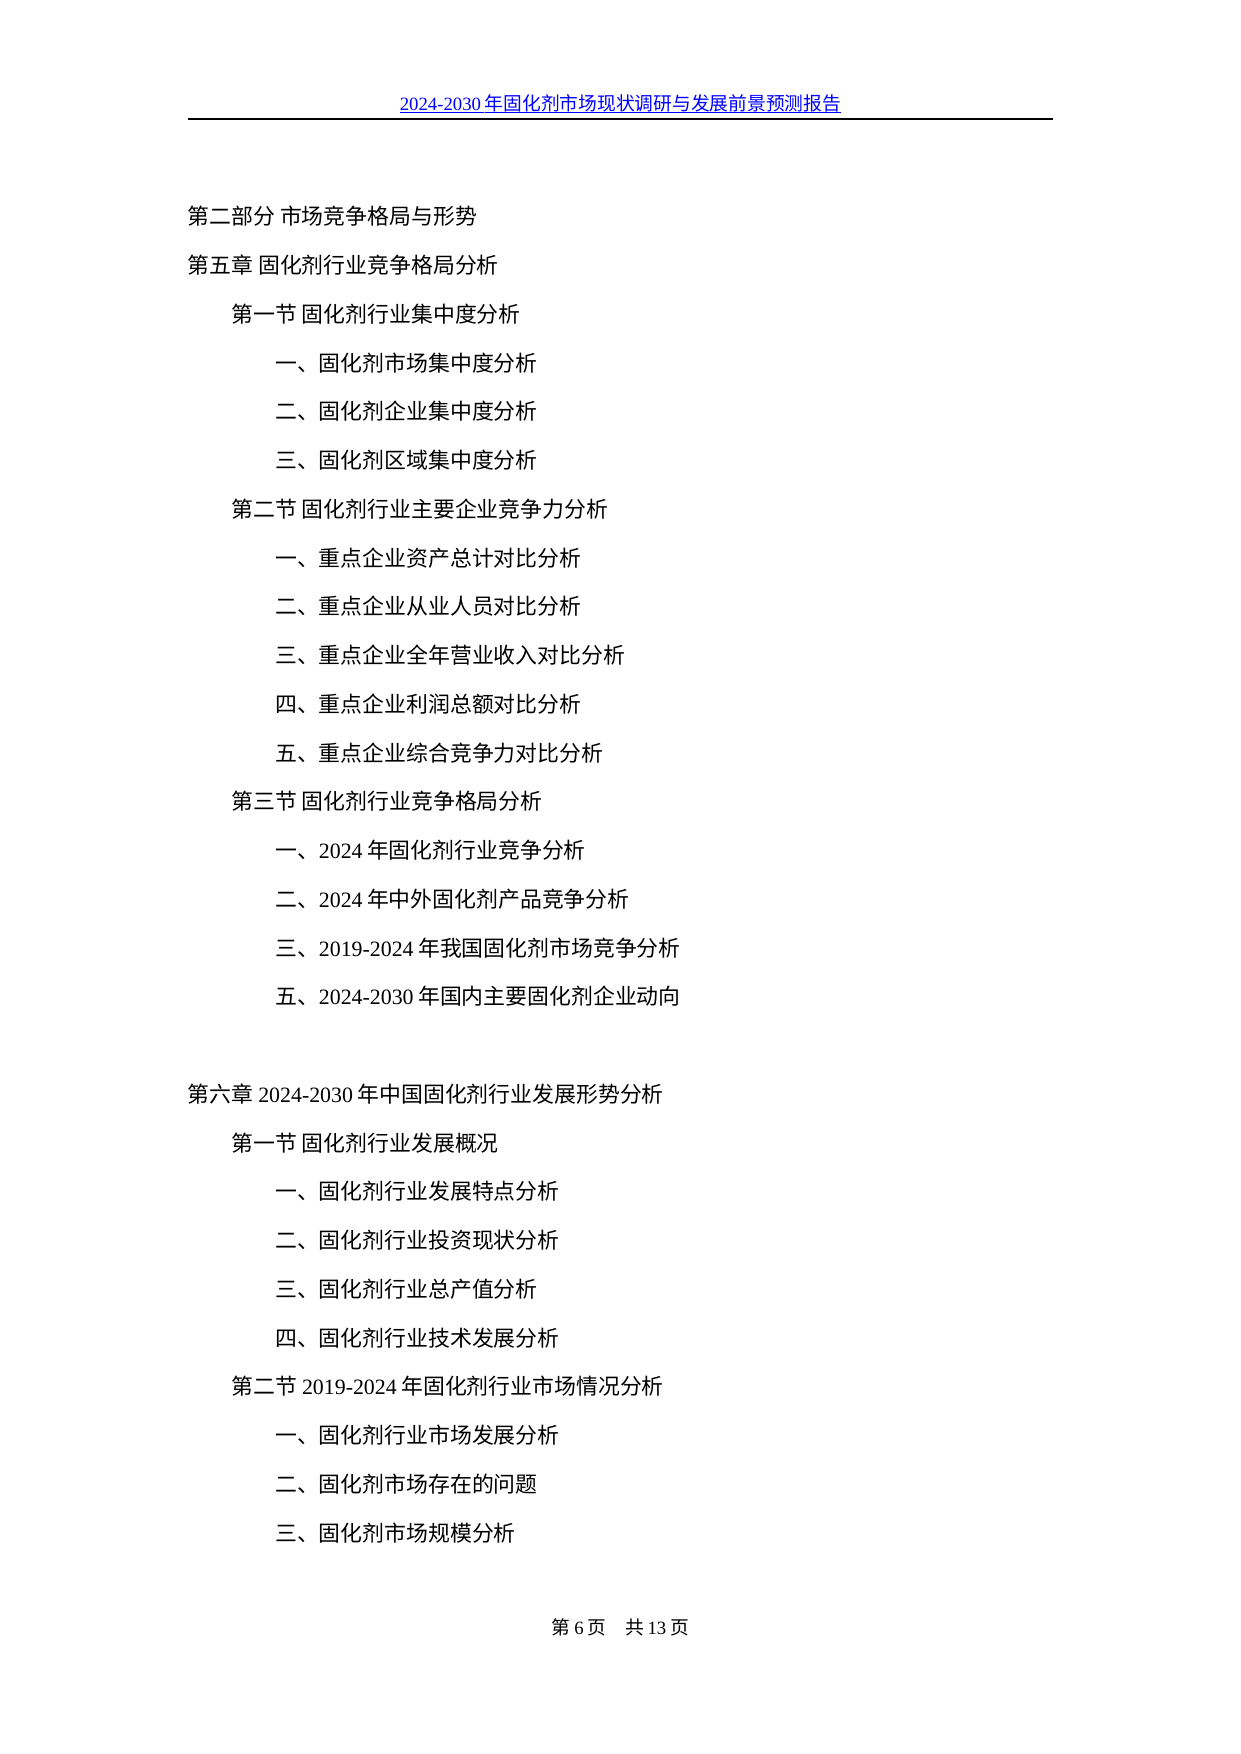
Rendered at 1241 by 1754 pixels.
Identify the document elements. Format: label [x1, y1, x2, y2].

text [187, 150, 1053, 1548]
